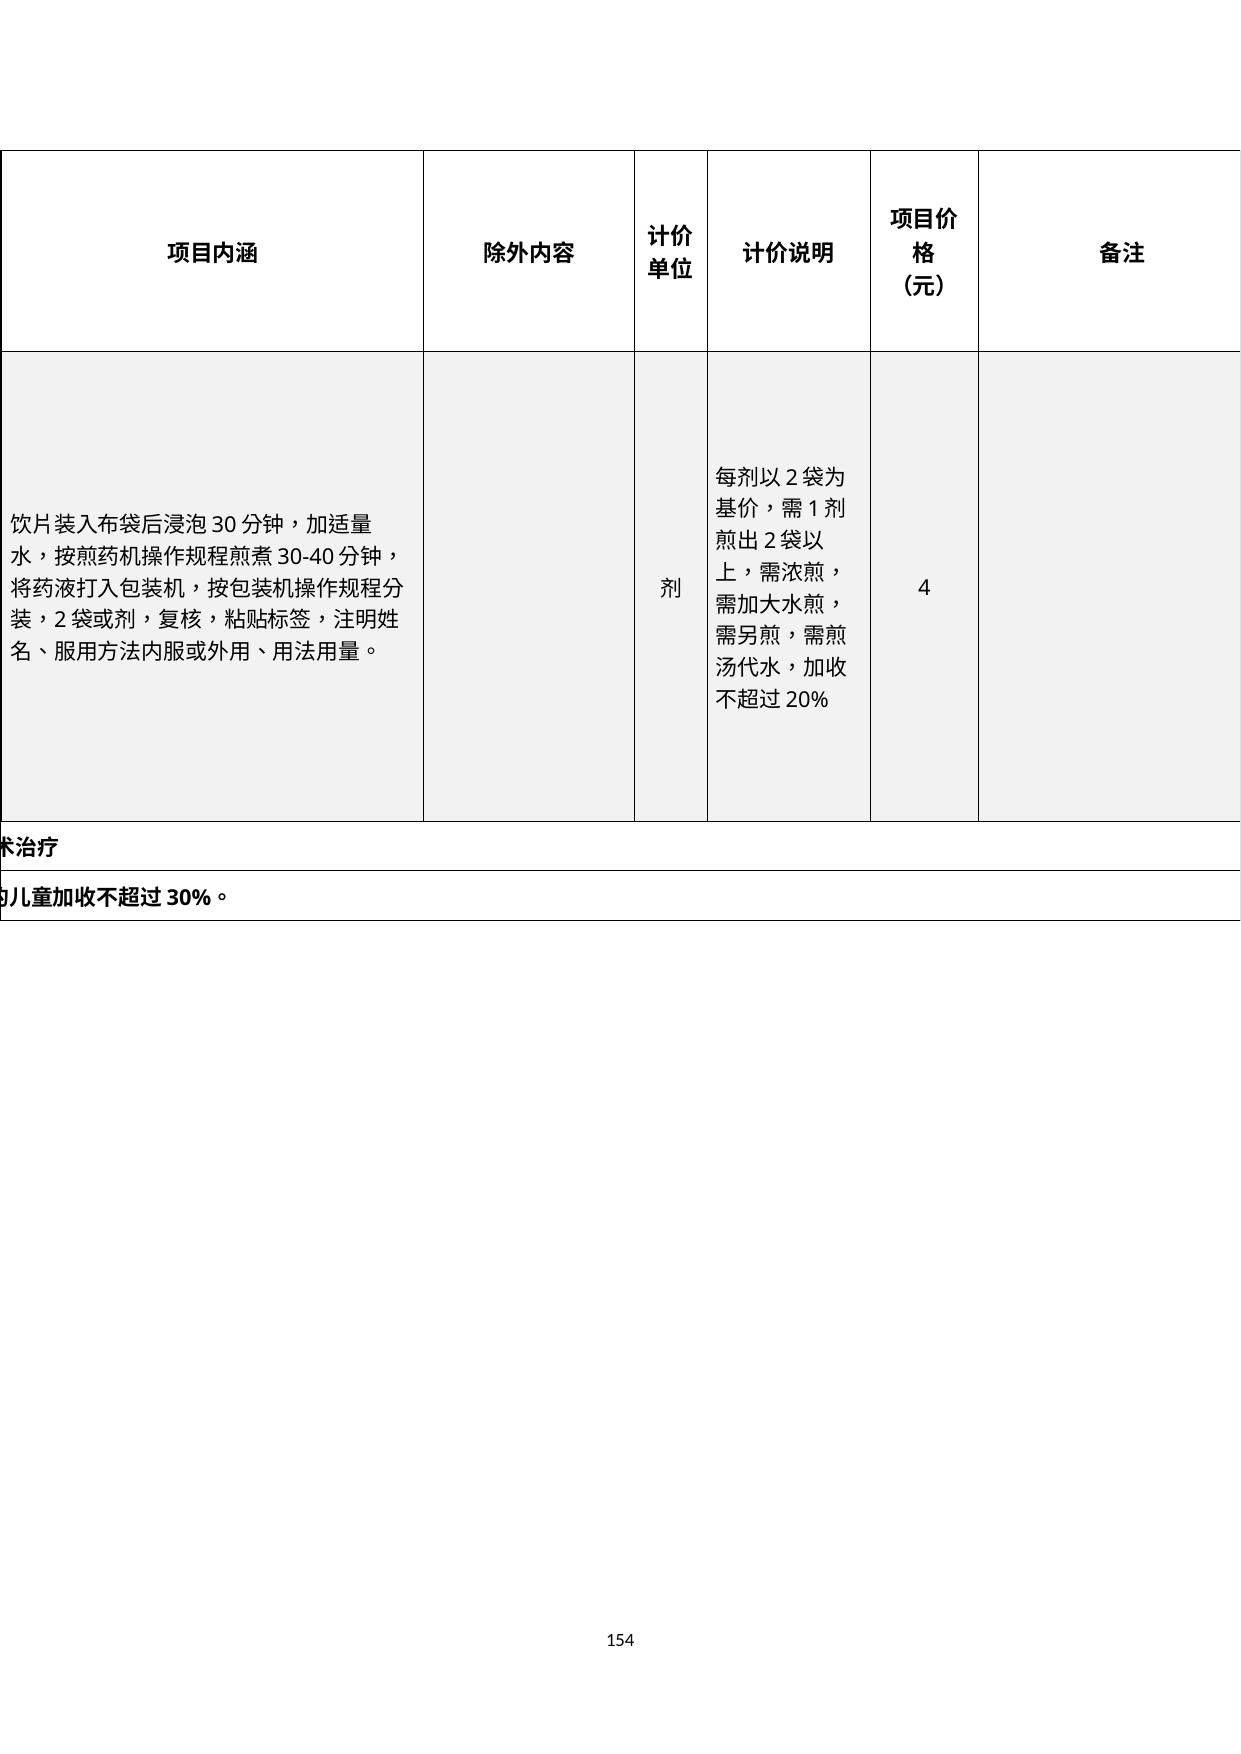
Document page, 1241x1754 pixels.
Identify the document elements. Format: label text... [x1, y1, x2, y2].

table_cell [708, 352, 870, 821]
table_header 计价说明 [708, 151, 870, 351]
table_header 项目价格（元） [871, 151, 978, 351]
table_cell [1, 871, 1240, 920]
table_header 计价单位 [635, 151, 707, 351]
table_header 除外内容 [424, 151, 634, 351]
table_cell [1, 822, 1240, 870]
table_header 备注 [979, 151, 1240, 351]
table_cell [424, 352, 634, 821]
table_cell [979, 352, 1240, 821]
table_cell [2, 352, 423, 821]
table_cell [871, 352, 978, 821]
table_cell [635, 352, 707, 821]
table_header 项目内涵 [2, 151, 423, 351]
